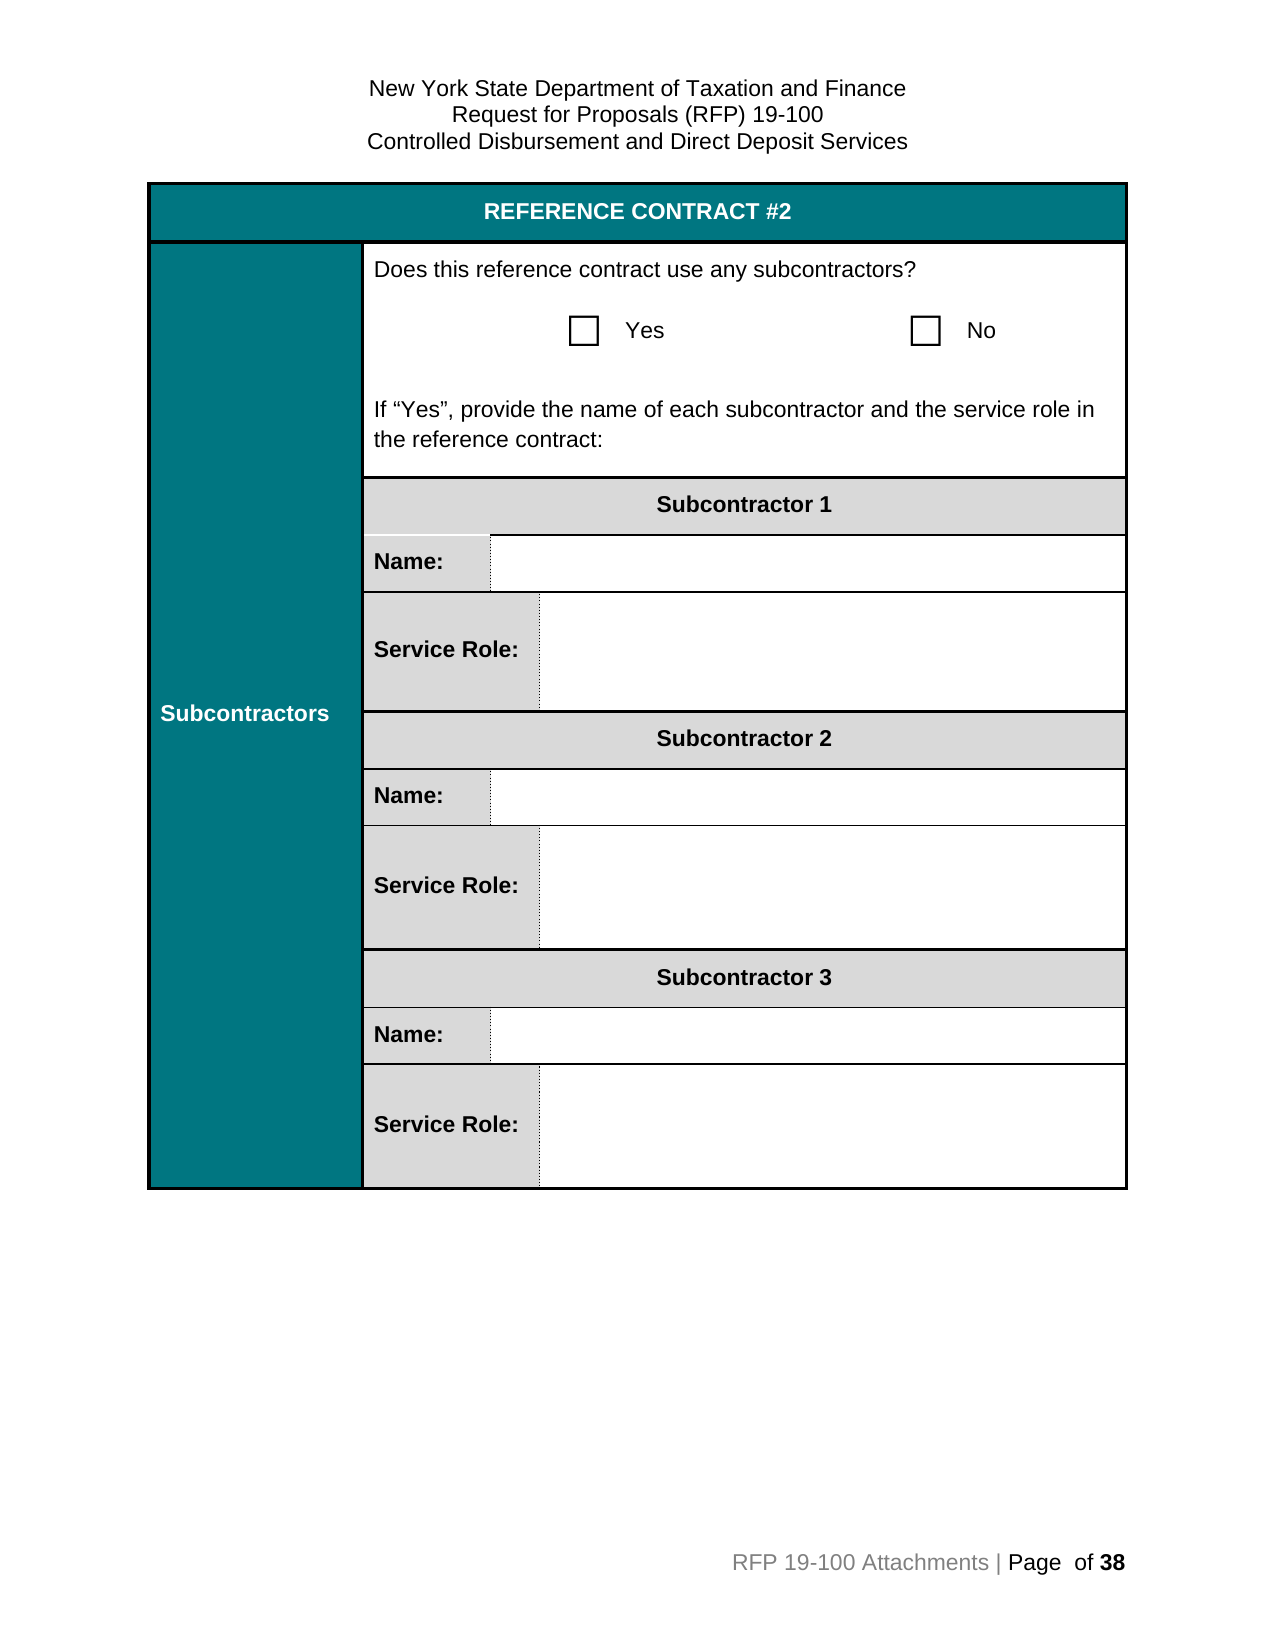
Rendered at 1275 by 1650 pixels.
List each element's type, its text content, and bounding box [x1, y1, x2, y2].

table_cell [491, 536, 1125, 591]
table_cell Service Role: [364, 826, 540, 948]
table_cell [540, 826, 1125, 948]
table_cell [540, 593, 1125, 710]
table_cell Yes [615, 288, 784, 375]
table_cell [364, 288, 613, 375]
table_cell [491, 770, 1125, 825]
table_cell Service Role: [364, 593, 540, 710]
table_cell Name: [364, 770, 491, 825]
table_cell [540, 1065, 1125, 1187]
table_cell Does this reference contract use any subcontractors? [364, 244, 1125, 286]
table_cell No [956, 288, 1125, 375]
table_cell Name: [364, 536, 491, 591]
table_header REFERENCE CONTRACT #2 [151, 185, 1125, 240]
table_cell Subcontractor 2 [364, 713, 1125, 768]
table_cell [785, 288, 955, 375]
table_cell Subcontractors [151, 244, 361, 1187]
table_cell Subcontractor 3 [364, 951, 1125, 1007]
table_cell Service Role: [364, 1065, 540, 1187]
table_cell [491, 1008, 1125, 1063]
table_cell If “Yes”, provide the name of each subcontractor and the service role in the reference contract: [364, 377, 1125, 476]
table_cell Name: [364, 1008, 491, 1063]
table_cell Subcontractor 1 [364, 479, 1125, 534]
